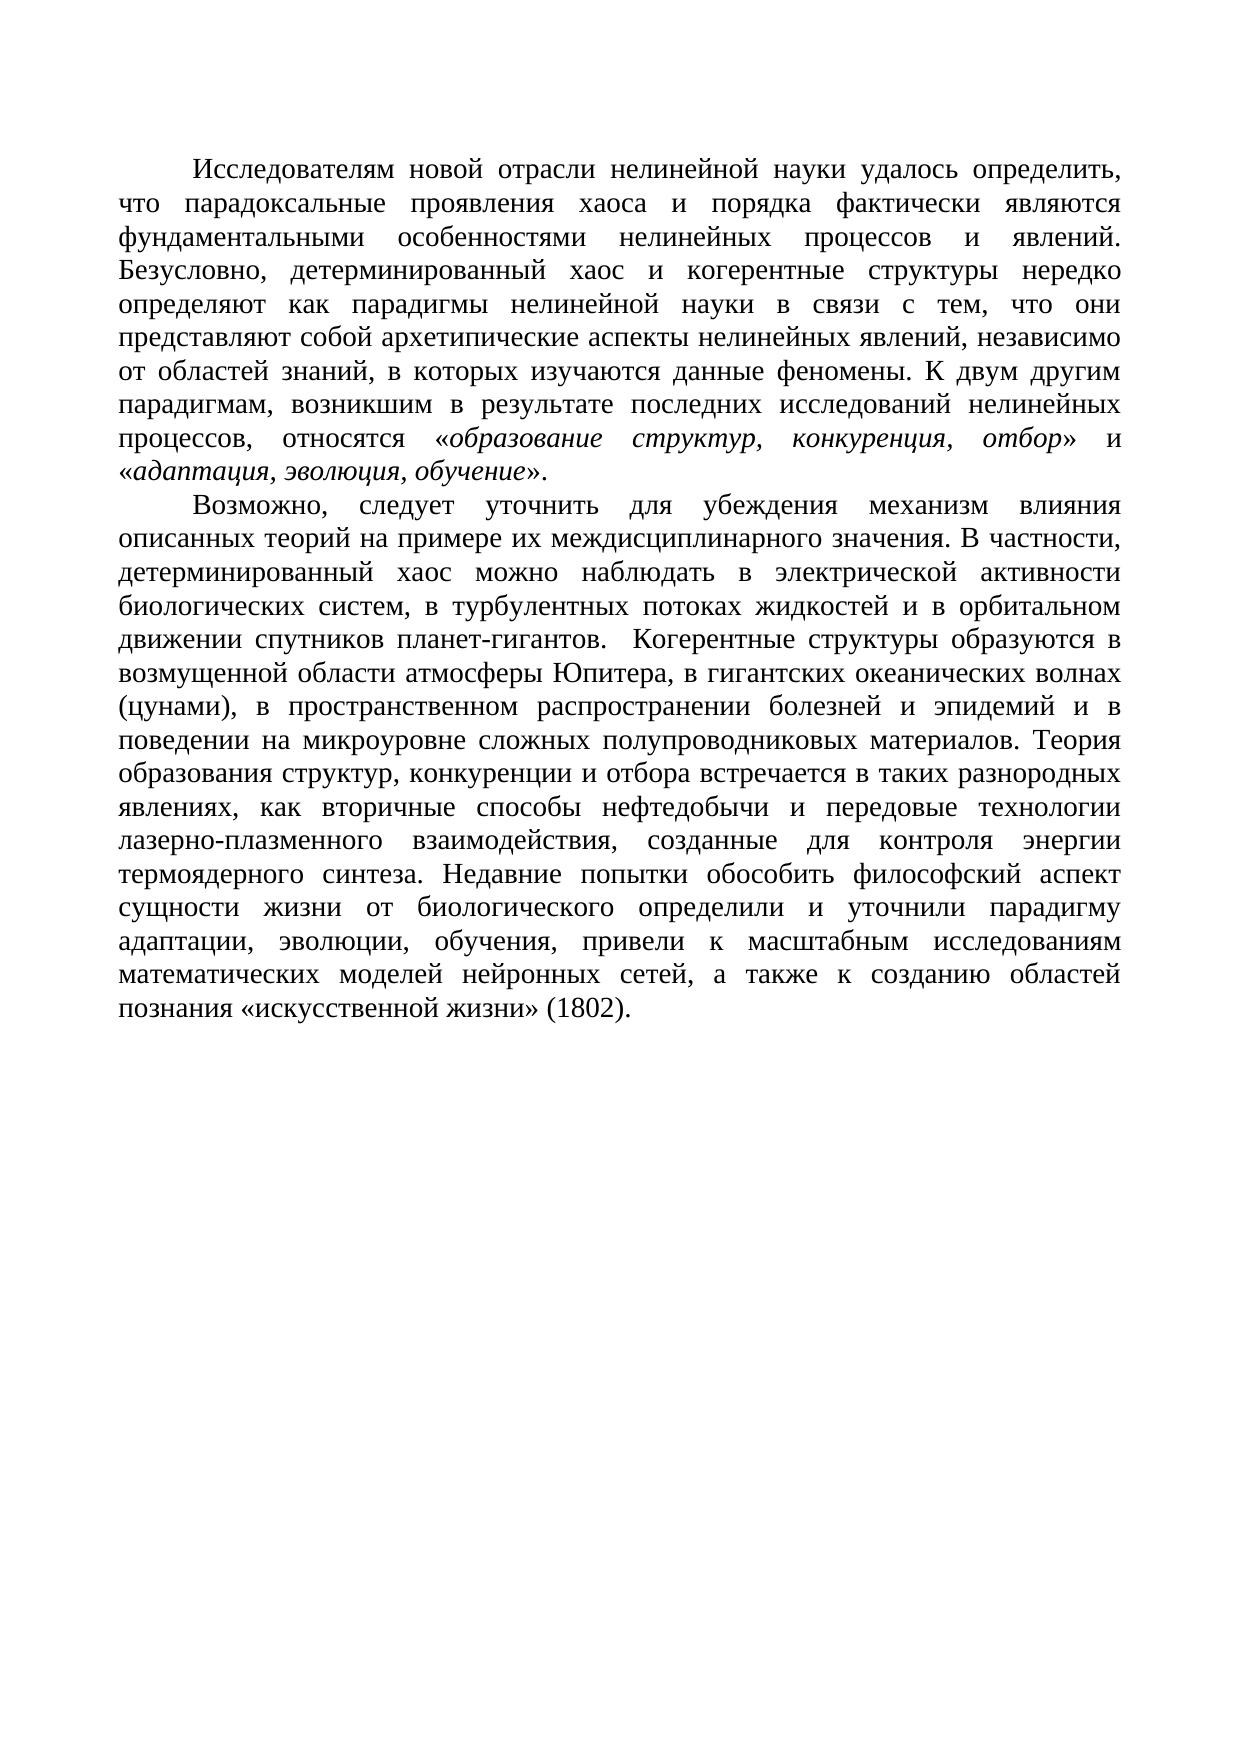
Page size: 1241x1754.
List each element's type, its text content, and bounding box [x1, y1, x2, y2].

text Исследователям новой отрасли нелинейной науки удалось определить, что парадоксальные проявления хаоса и порядка фактически являются фундаментальными особенностями нелинейных процессов и явлений. Безусловно, детерминированный хаос и когерентные структуры нередко определяют как парадигмы нелинейной науки в связи с тем, что они представляют собой архетипические аспекты нелинейных явлений, независимо от областей знаний, в которых изучаются данные феномены. К двум другим парадигмам, возникшим в результате последних исследований нелинейных процессов, относятся «образование структур, конкуренция, отбор» и «адаптация, эволюция, обучение». [118, 152, 1122, 487]
text Возможно, следует уточнить для убеждения механизм влияния описанных теорий на примере их междисциплинарного значения. В частности, детерминированный хаос можно наблюдать в электрической активности биологических систем, в турбулентных потоках жидкостей и в орбитальном движении спутников планет-гигантов. Когерентные структуры образуются в возмущенной области атмосферы Юпитера, в гигантских океанических волнах (цунами), в пространственном распространении болезней и эпидемий и в поведении на микроуровне сложных полупроводниковых материалов. Теория образования структур, конкуренции и отбора встречается в таких разнородных явлениях, как вторичные способы нефтедобычи и передовые технологии лазерно-плазменного взаимодействия, созданные для контроля энергии термоядерного синтеза. Недавние попытки обособить философский аспект сущности жизни от биологического определили и уточнили парадигму адаптации, эволюции, обучения, привели к масштабным исследованиям математических моделей нейронных сетей, а также к созданию областей познания «искусственной жизни» (1802). [118, 487, 1122, 1024]
